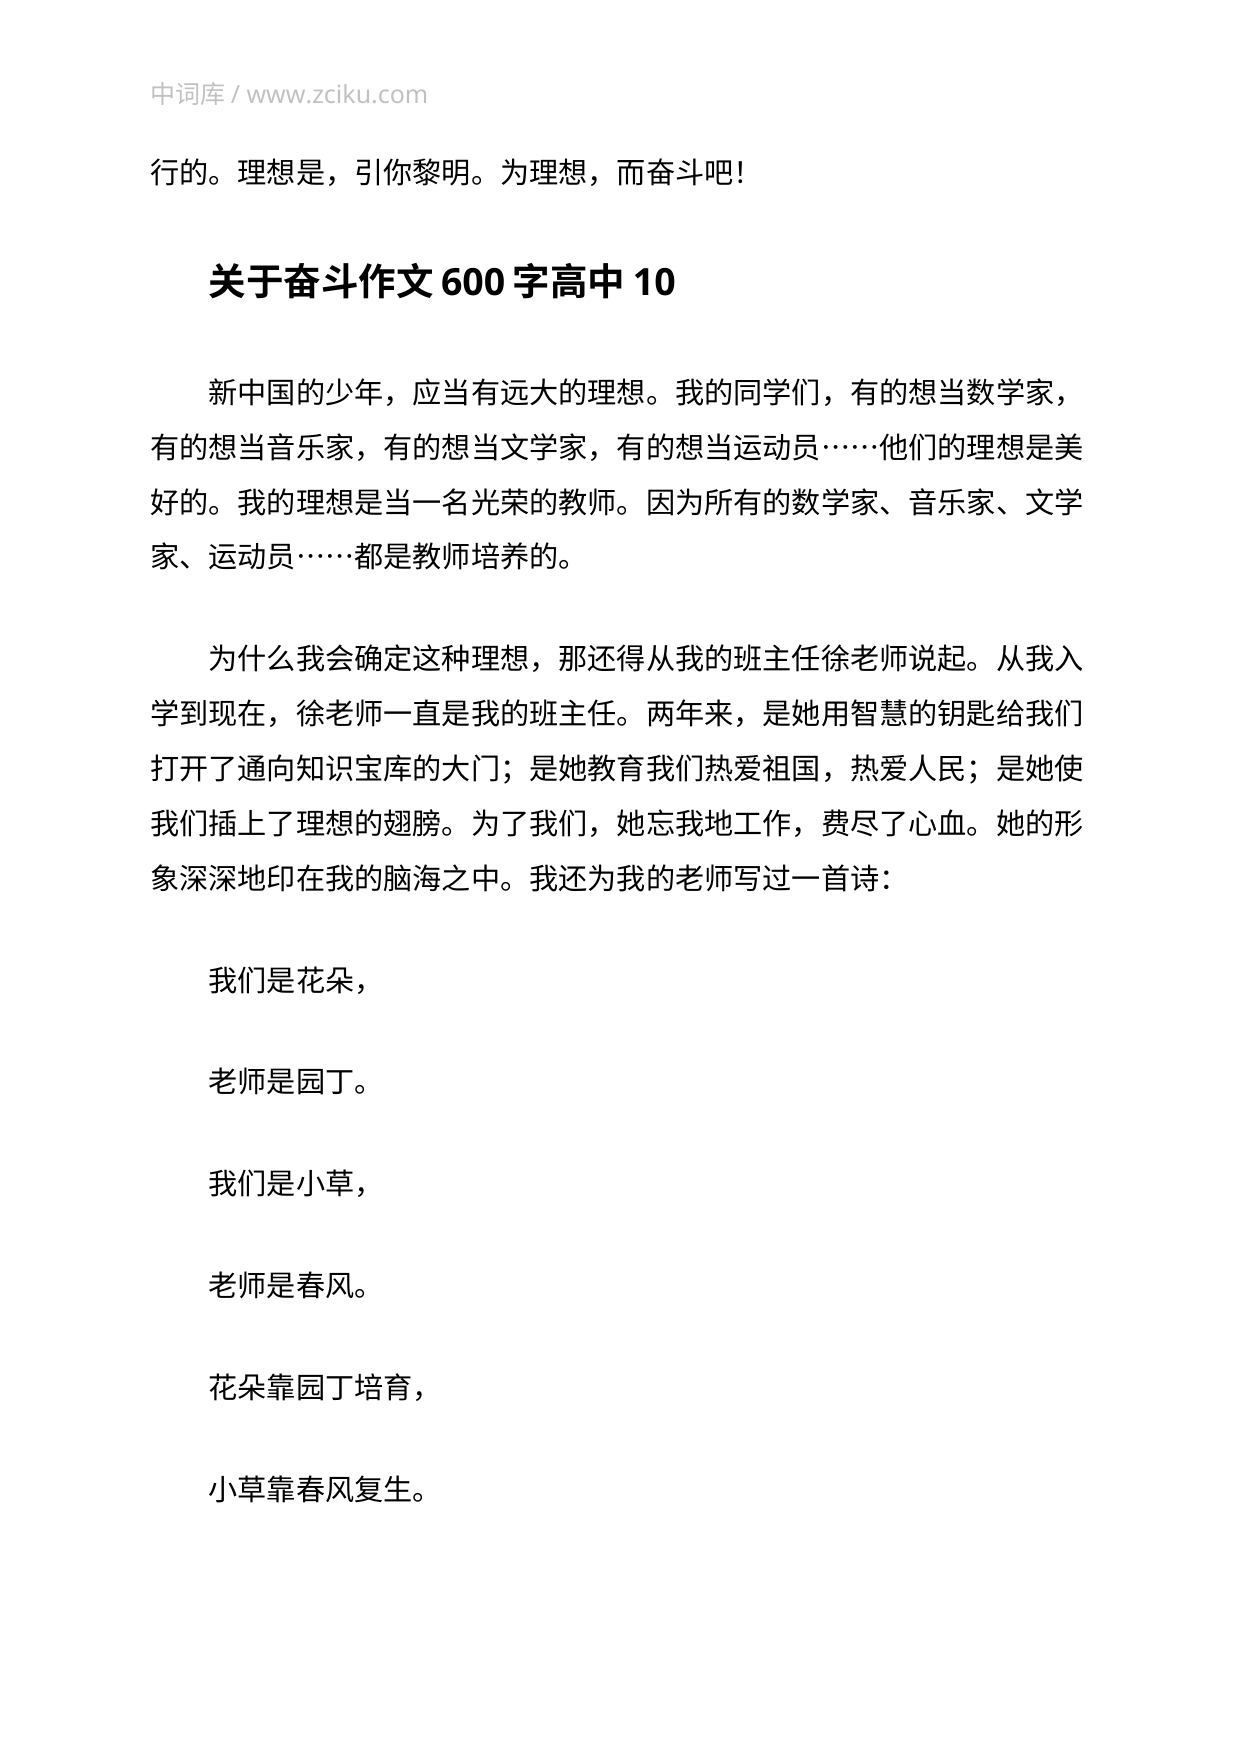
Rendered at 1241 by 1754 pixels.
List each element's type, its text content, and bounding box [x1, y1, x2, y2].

text 花朵靠园丁培育， [150, 1364, 1090, 1407]
text 老师是春风。 [150, 1262, 1090, 1305]
text 我们是花朵， [150, 957, 1090, 999]
text 为什么我会确定这种理想，那还得从我的班主任徐老师说起。从我入学到现在，徐老师一直是我的班主任。两年来，是她用智慧的钥匙给我们打开了通向知识宝库的大门；是她教育我们热爱祖国，热爱人民；是她使我们插上了理想的翅膀。为了我们，她忘我地工作，费尽了心血。她的形象深深地印在我的脑海之中。我还为我的老师写过一首诗： [150, 636, 1090, 898]
text 小草靠春风复生。 [150, 1466, 1090, 1508]
text 我们是小草， [150, 1161, 1090, 1203]
text 关于奋斗作文600字高中10 [150, 252, 1090, 306]
text 新中国的少年，应当有远大的理想。我的同学们，有的想当数学家，有的想当音乐家，有的想当文学家，有的想当运动员……他们的理想是美好的。我的理想是当一名光荣的教师。因为所有的数学家、音乐家、文学家、运动员……都是教师培养的。 [150, 369, 1090, 576]
text 老师是园丁。 [150, 1059, 1090, 1101]
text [150, 150, 1090, 192]
